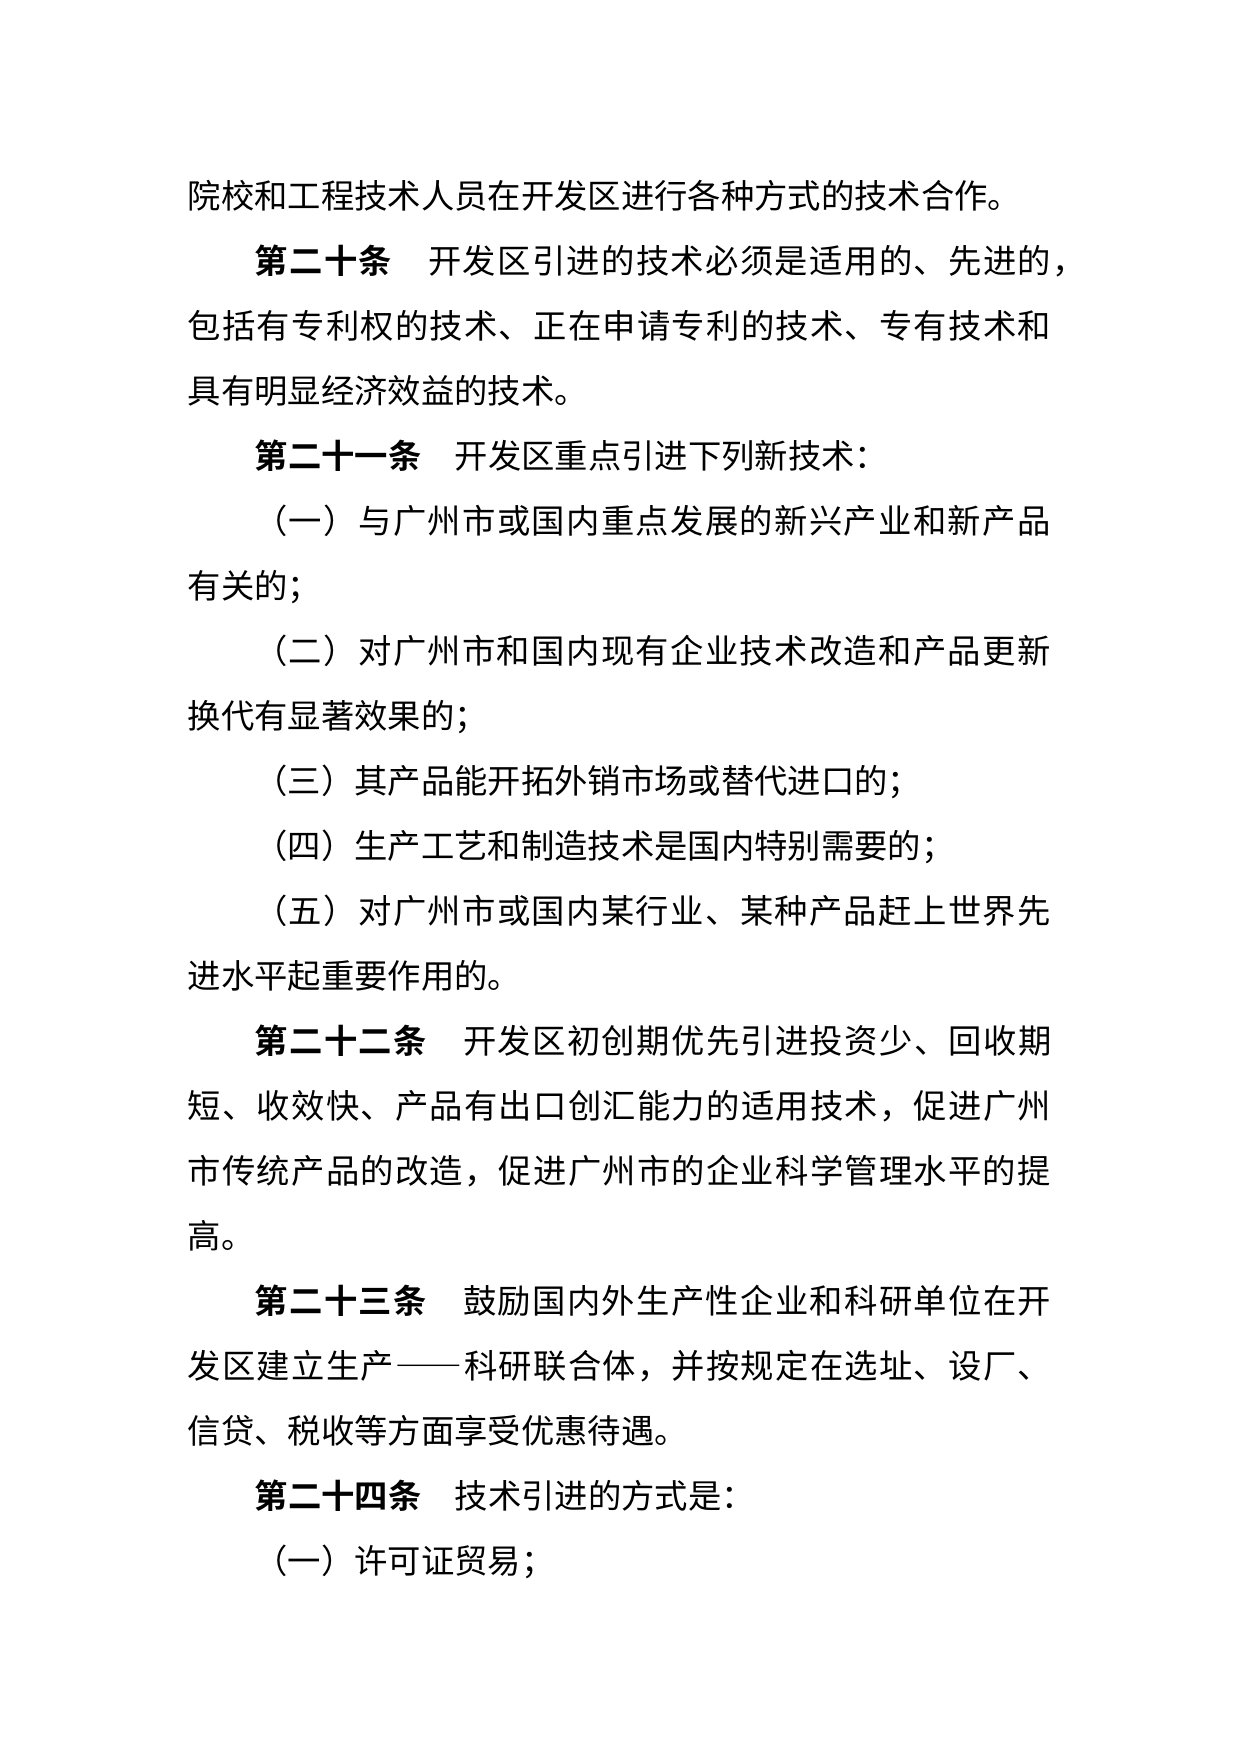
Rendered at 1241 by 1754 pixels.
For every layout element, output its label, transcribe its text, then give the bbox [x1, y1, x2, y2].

text （一）许可证贸易； [187, 1527, 1053, 1592]
text （三）其产品能开拓外销市场或替代进口的； [187, 747, 1053, 812]
text 第二十三条 鼓励国内外生产性企业和科研单位在开发区建立生产——科研联合体，并按规定在选址、设厂、信贷、税收等方面享受优惠待遇。 [187, 1267, 1053, 1462]
text （二）对广州市和国内现有企业技术改造和产品更新换代有显著效果的； [187, 617, 1053, 747]
text （一）与广州市或国内重点发展的新兴产业和新产品有关的； [187, 487, 1053, 617]
text 第二十一条 开发区重点引进下列新技术： [187, 422, 1053, 487]
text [187, 162, 1053, 227]
text 第二十条 开发区引进的技术必须是适用的、先进的，包括有专利权的技术、正在申请专利的技术、专有技术和具有明显经济效益的技术。 [187, 227, 1053, 422]
text （五）对广州市或国内某行业、某种产品赶上世界先进水平起重要作用的。 [187, 877, 1053, 1007]
text （四）生产工艺和制造技术是国内特别需要的； [187, 812, 1053, 877]
text 第二十四条 技术引进的方式是： [187, 1462, 1053, 1527]
text 第二十二条 开发区初创期优先引进投资少、回收期短、收效快、产品有出口创汇能力的适用技术，促进广州市传统产品的改造，促进广州市的企业科学管理水平的提高。 [187, 1007, 1053, 1267]
